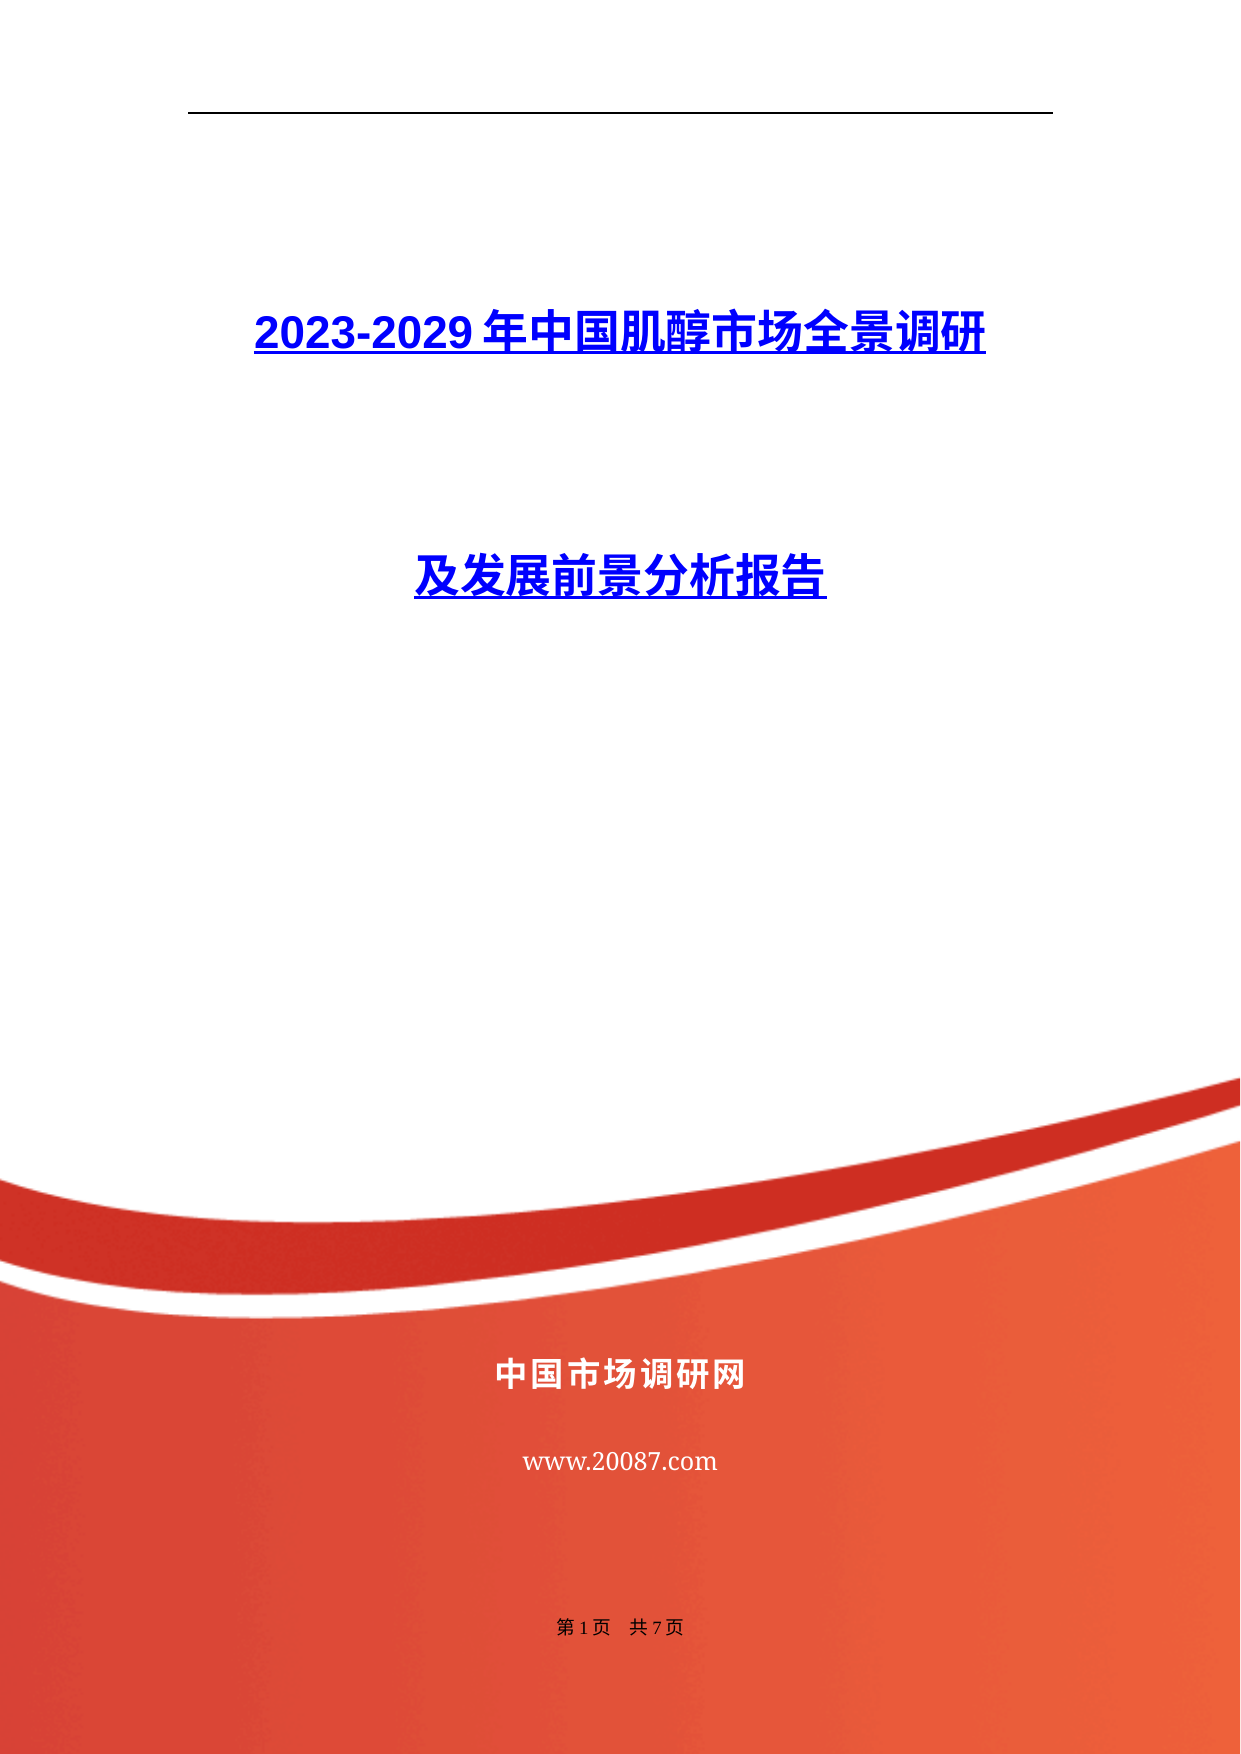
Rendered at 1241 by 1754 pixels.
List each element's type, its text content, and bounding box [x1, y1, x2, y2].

subtitle 中国市场调研网 [187, 1339, 1053, 1404]
table_header 2023-2029年中国肌醇市场全景调研及发展前景分析报告 [188, 207, 1053, 773]
text www.20087.com [187, 1428, 1053, 1493]
picture [0, 1006, 1241, 1754]
